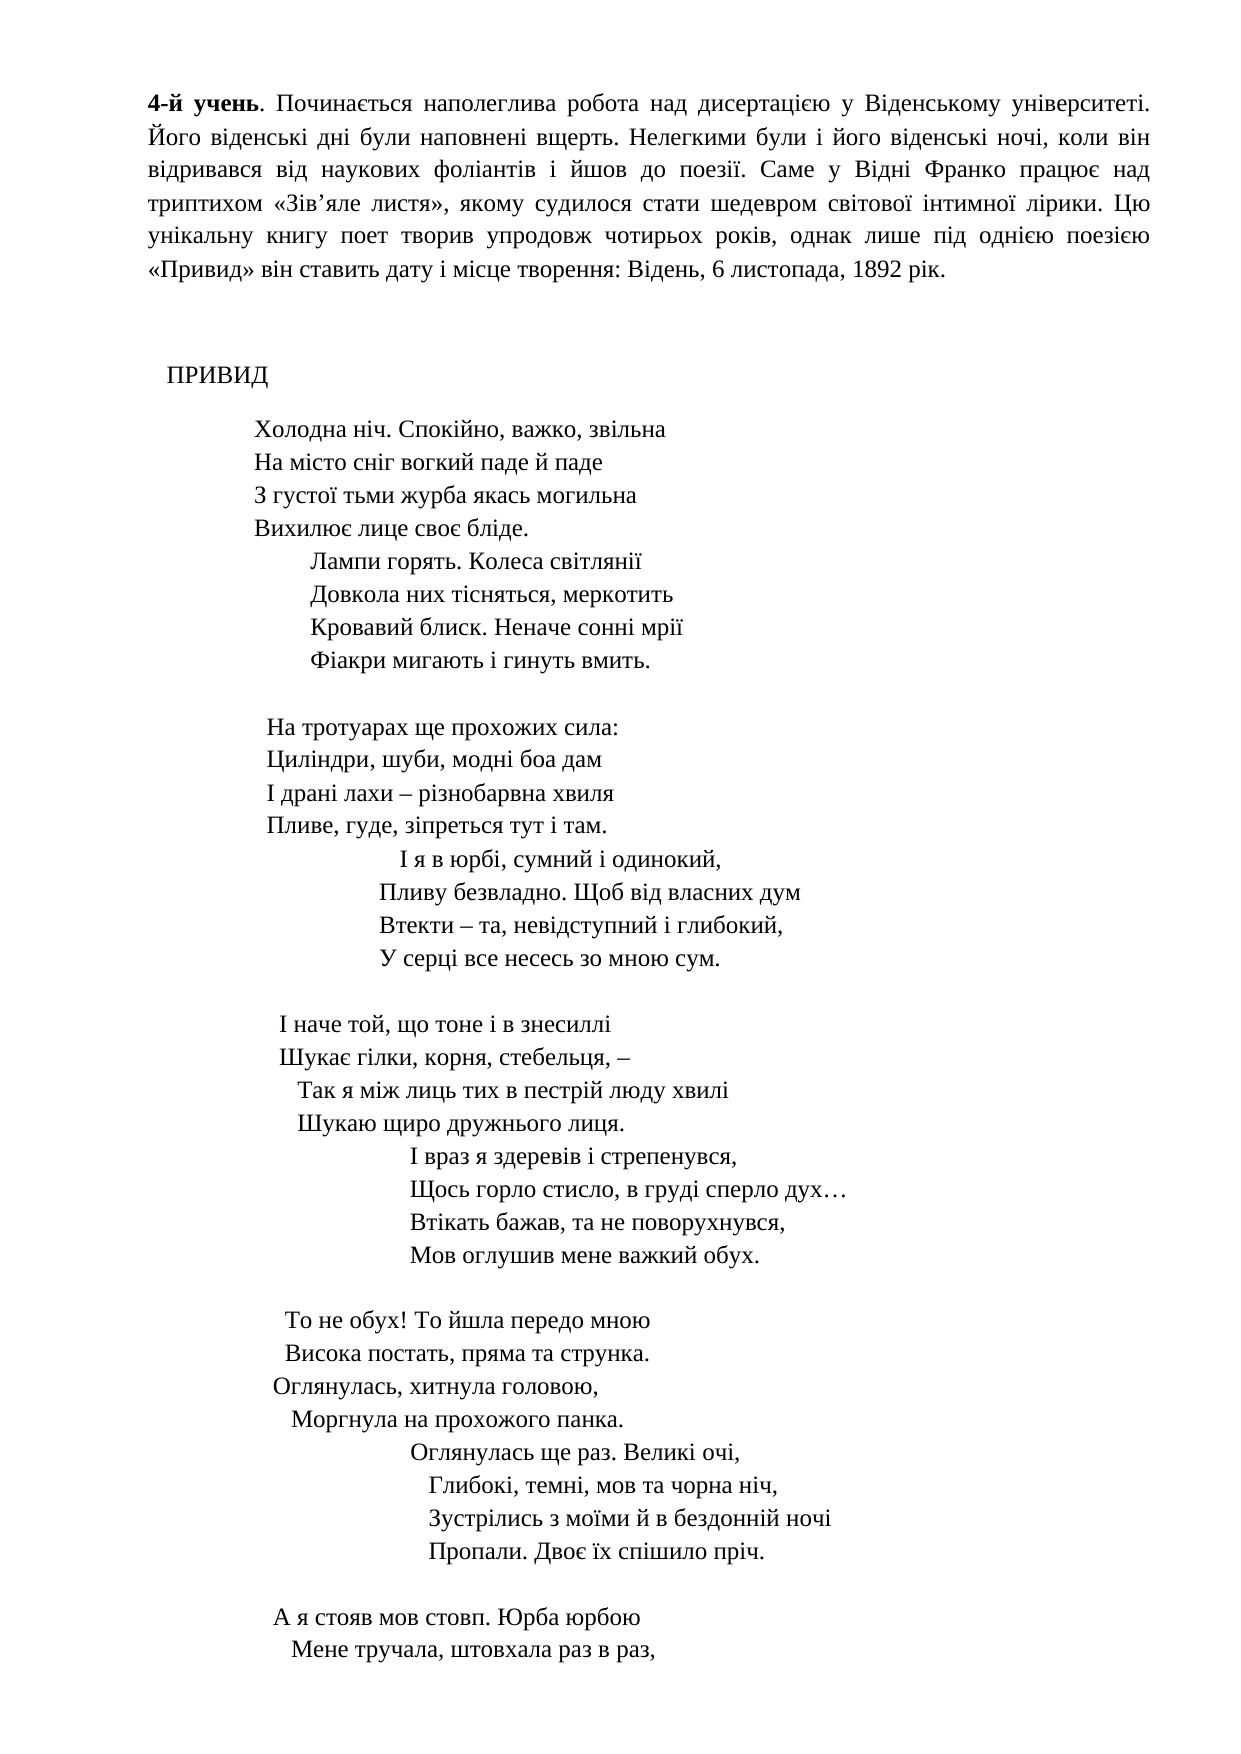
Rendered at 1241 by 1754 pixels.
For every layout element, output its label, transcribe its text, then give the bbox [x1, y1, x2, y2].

text Фіакри мигають і гинуть вмить. [148, 646, 1152, 674]
text Шукає гілки, корня, стебельця, – [148, 1042, 1152, 1071]
text Циліндри, шуби, модні боа дам [148, 744, 1152, 773]
text На тротуарах ще прохожих сила: [148, 712, 1152, 740]
text І наче той, що тоне і в знесиллі [148, 1009, 1152, 1037]
text Глибокі, темні, мов та чорна ніч, [148, 1470, 1152, 1499]
text Пливу безвладно. Щоб від власних дум [148, 877, 1152, 905]
text З густої тьми журба якась могильна [148, 480, 1152, 509]
text 4-й учень. Починається наполеглива робота над дисертацією у Віденському університеті. Його віденські дні були наповнені вщерть. Нелегкими були і його віденські ночі, коли він відривався від наукових фоліантів і йшов до поезії. Саме у Відні Франко працює над триптихом «Зів’яле листя», якому судилося стати шедевром світової інтимної лірики. Цю унікальну книгу поет творив упродовж чотирьох років, однак лише під однією поезією «Привид» він ставить дату і місце творення: Відень, 6 листопада, 1892 рік. [148, 88, 1152, 282]
text Оглянулась, хитнула головою, [148, 1371, 1152, 1400]
text Шукаю щиро дружнього лиця. [148, 1108, 1152, 1137]
text Так я між лиць тих в пестрій люду хвилі [148, 1075, 1152, 1103]
text Мов оглушив мене важкий обух. [148, 1240, 1152, 1269]
text Оглянулась ще раз. Великі очі, [148, 1437, 1152, 1466]
text Моргнула на прохожого панка. [148, 1404, 1152, 1433]
text Втекти – та, невідступний і глибокий, [148, 910, 1152, 938]
text Втікать бажав, та не поворухнувся, [148, 1207, 1152, 1236]
text Пропали. Двоє їх спішило пріч. [148, 1536, 1152, 1565]
text Кровавий блиск. Неначе сонні мрії [148, 612, 1152, 641]
text І враз я здеревів і стрепенувся, [148, 1141, 1152, 1169]
text Довкола них тісняться, меркотить [148, 579, 1152, 608]
text Пливе, гуде, зіпреться тут і там. [148, 811, 1152, 839]
text ПРИВИД [148, 361, 1152, 389]
text І я в юрбі, сумний і одинокий, [148, 844, 1152, 872]
text А я стояв мов стовп. Юрба юрбою [148, 1602, 1152, 1630]
text Щось горло стисло, в груді сперло дух… [148, 1174, 1152, 1203]
text Мене тручала, штовхала раз в раз, [148, 1634, 1152, 1663]
text Висока постать, пряма та струнка. [148, 1338, 1152, 1367]
text То не обух! То йшла передо мною [148, 1305, 1152, 1334]
text Зустрілись з моїми й в бездонній ночі [148, 1503, 1152, 1532]
text І драні лахи – різнобарвна хвиля [148, 778, 1152, 806]
text На місто сніг вогкий паде й паде [148, 447, 1152, 476]
text Лампи горять. Колеса світлянії [148, 546, 1152, 575]
text Холодна ніч. Спокійно, важко, звільна [148, 414, 1152, 443]
text Вихилює лице своє бліде. [148, 513, 1152, 542]
text У серці все несесь зо мною сум. [148, 943, 1152, 971]
